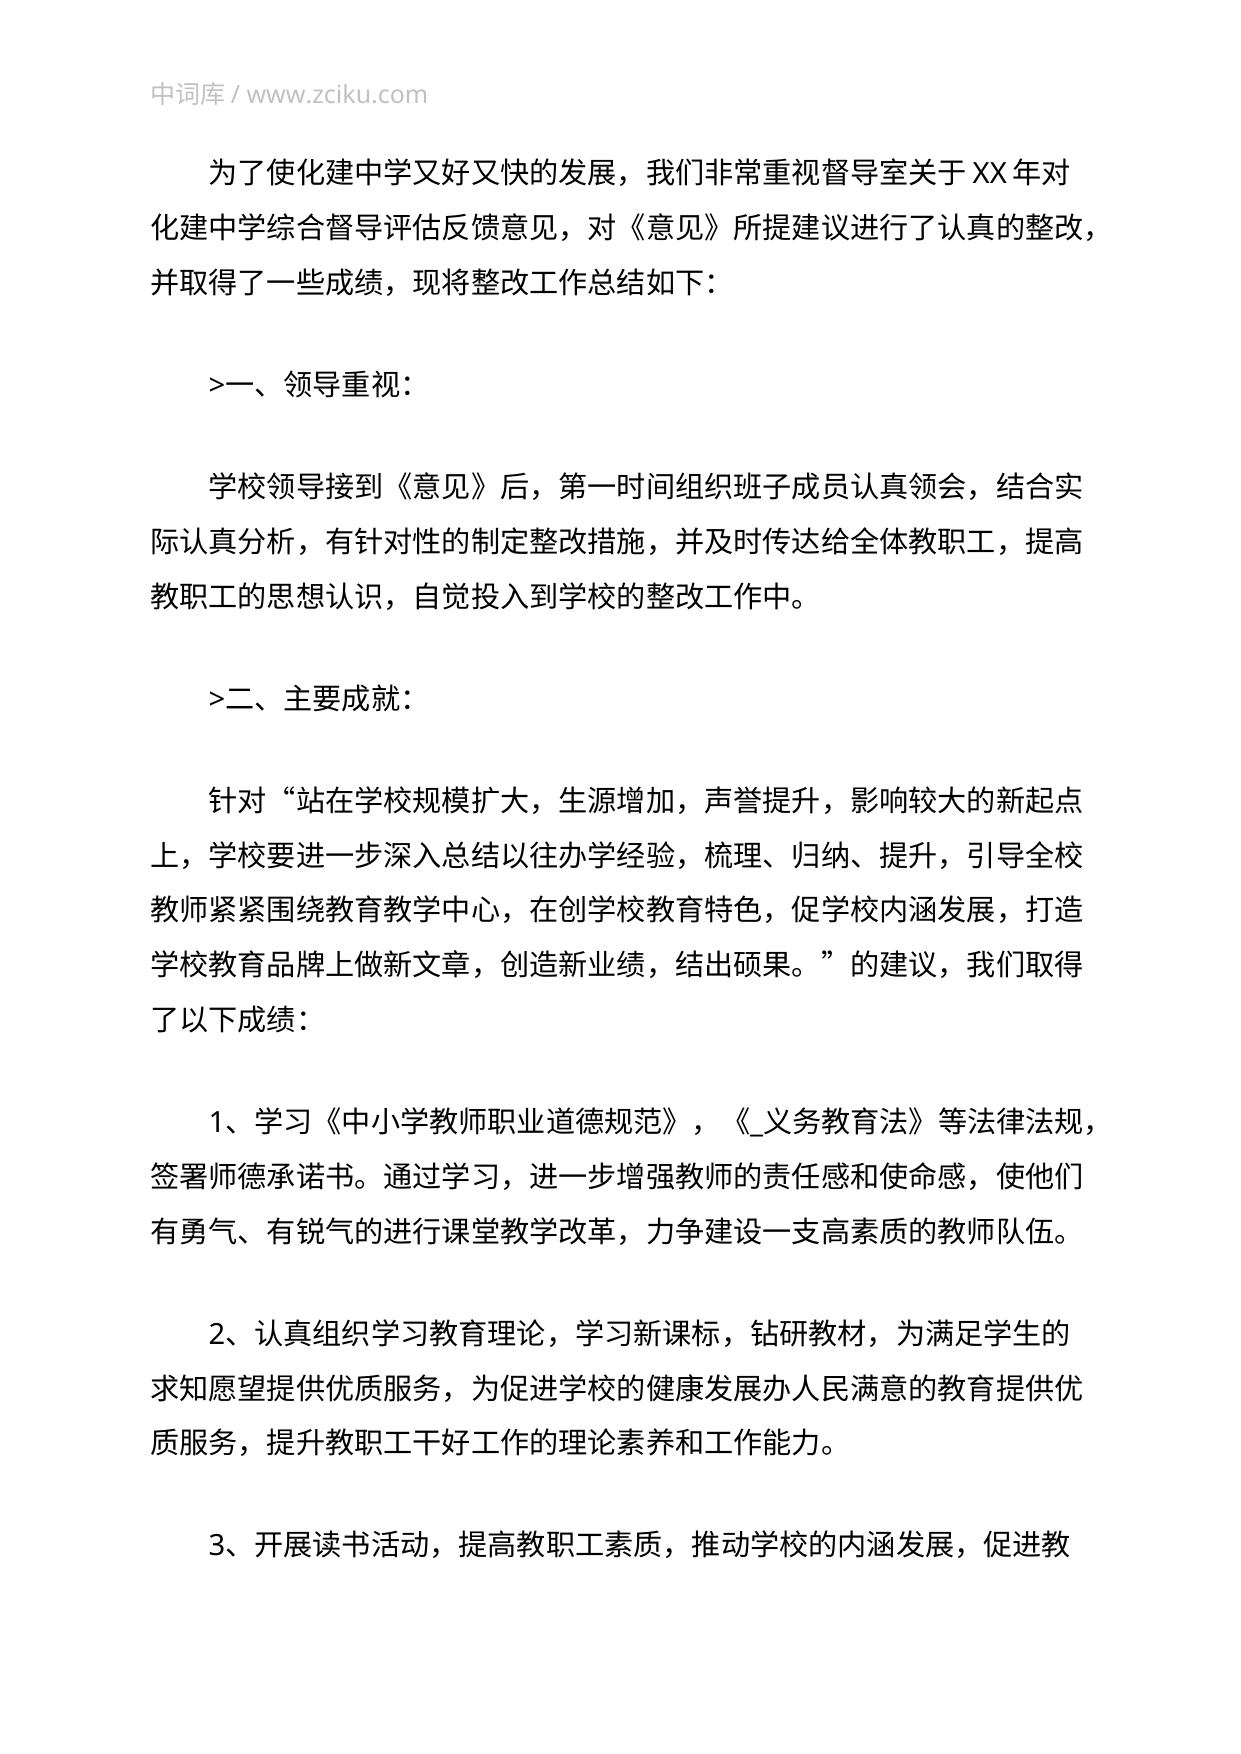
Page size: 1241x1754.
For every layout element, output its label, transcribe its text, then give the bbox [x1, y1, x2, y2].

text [150, 1522, 1090, 1564]
text >二、主要成就： [150, 675, 1090, 718]
text 针对“站在学校规模扩大，生源增加，声誉提升，影响较大的新起点上，学校要进一步深入总结以往办学经验，梳理、归纳、提升，引导全校教师紧紧围绕教育教学中心，在创学校教育特色，促学校内涵发展，打造学校教育品牌上做新文章，创造新业绩，结出硕果。”的建议，我们取得了以下成绩： [150, 777, 1090, 1039]
text 2、认真组织学习教育理论，学习新课标，钻研教材，为满足学生的求知愿望提供优质服务，为促进学校的健康发展办人民满意的教育提供优质服务，提升教职工干好工作的理论素养和工作能力。 [150, 1310, 1090, 1462]
text >一、领导重视： [150, 362, 1090, 404]
text 为了使化建中学又好又快的发展，我们非常重视督导室关于XX年对化建中学综合督导评估反馈意见，对《意见》所提建议进行了认真的整改，并取得了一些成绩，现将整改工作总结如下： [150, 150, 1090, 302]
text 1、学习《中小学教师职业道德规范》，《_义务教育法》等法律法规，签署师德承诺书。通过学习，进一步增强教师的责任感和使命感，使他们有勇气、有锐气的进行课堂教学改革，力争建设一支高素质的教师队伍。 [150, 1098, 1090, 1251]
text 学校领导接到《意见》后，第一时间组织班子成员认真领会，结合实际认真分析，有针对性的制定整改措施，并及时传达给全体教职工，提高教职工的思想认识，自觉投入到学校的整改工作中。 [150, 464, 1090, 616]
